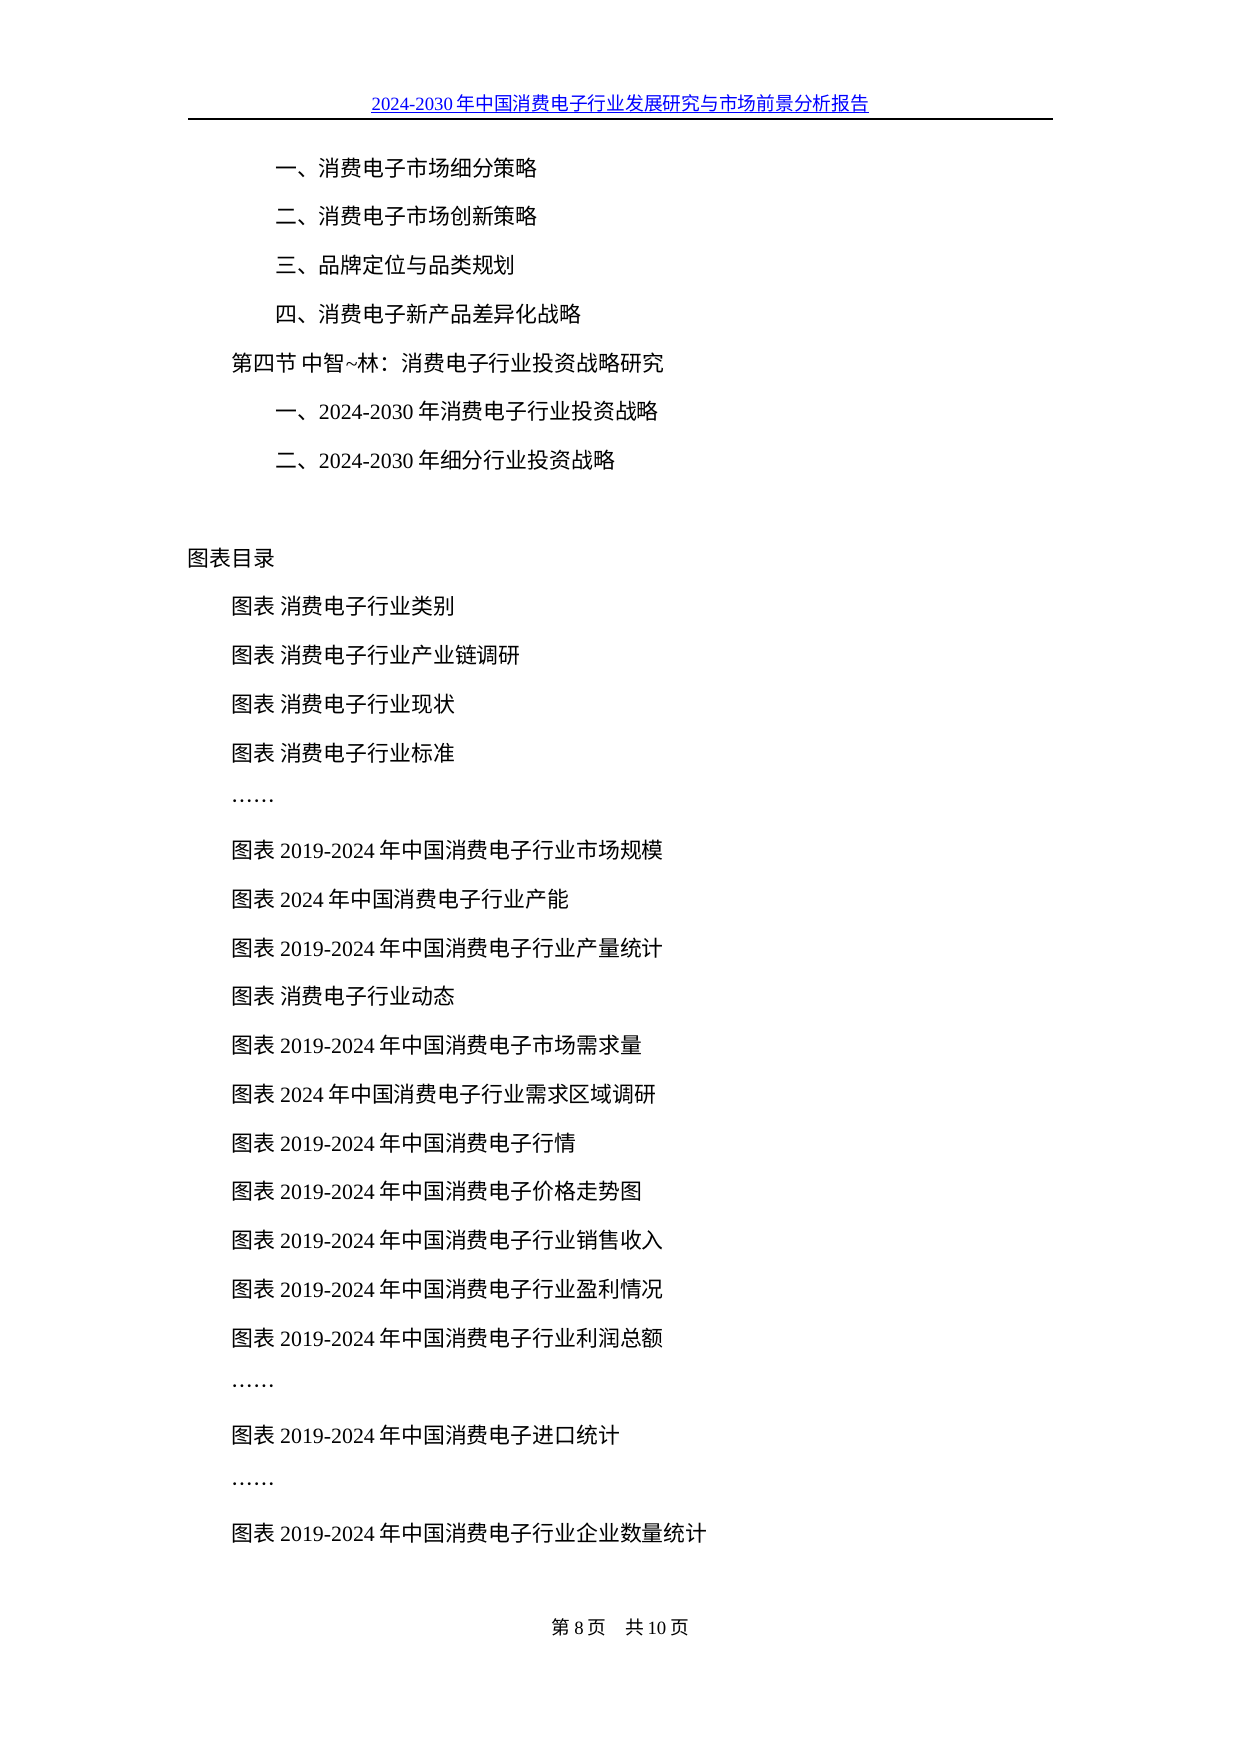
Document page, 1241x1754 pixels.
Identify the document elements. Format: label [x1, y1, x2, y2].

text [187, 150, 1053, 1548]
